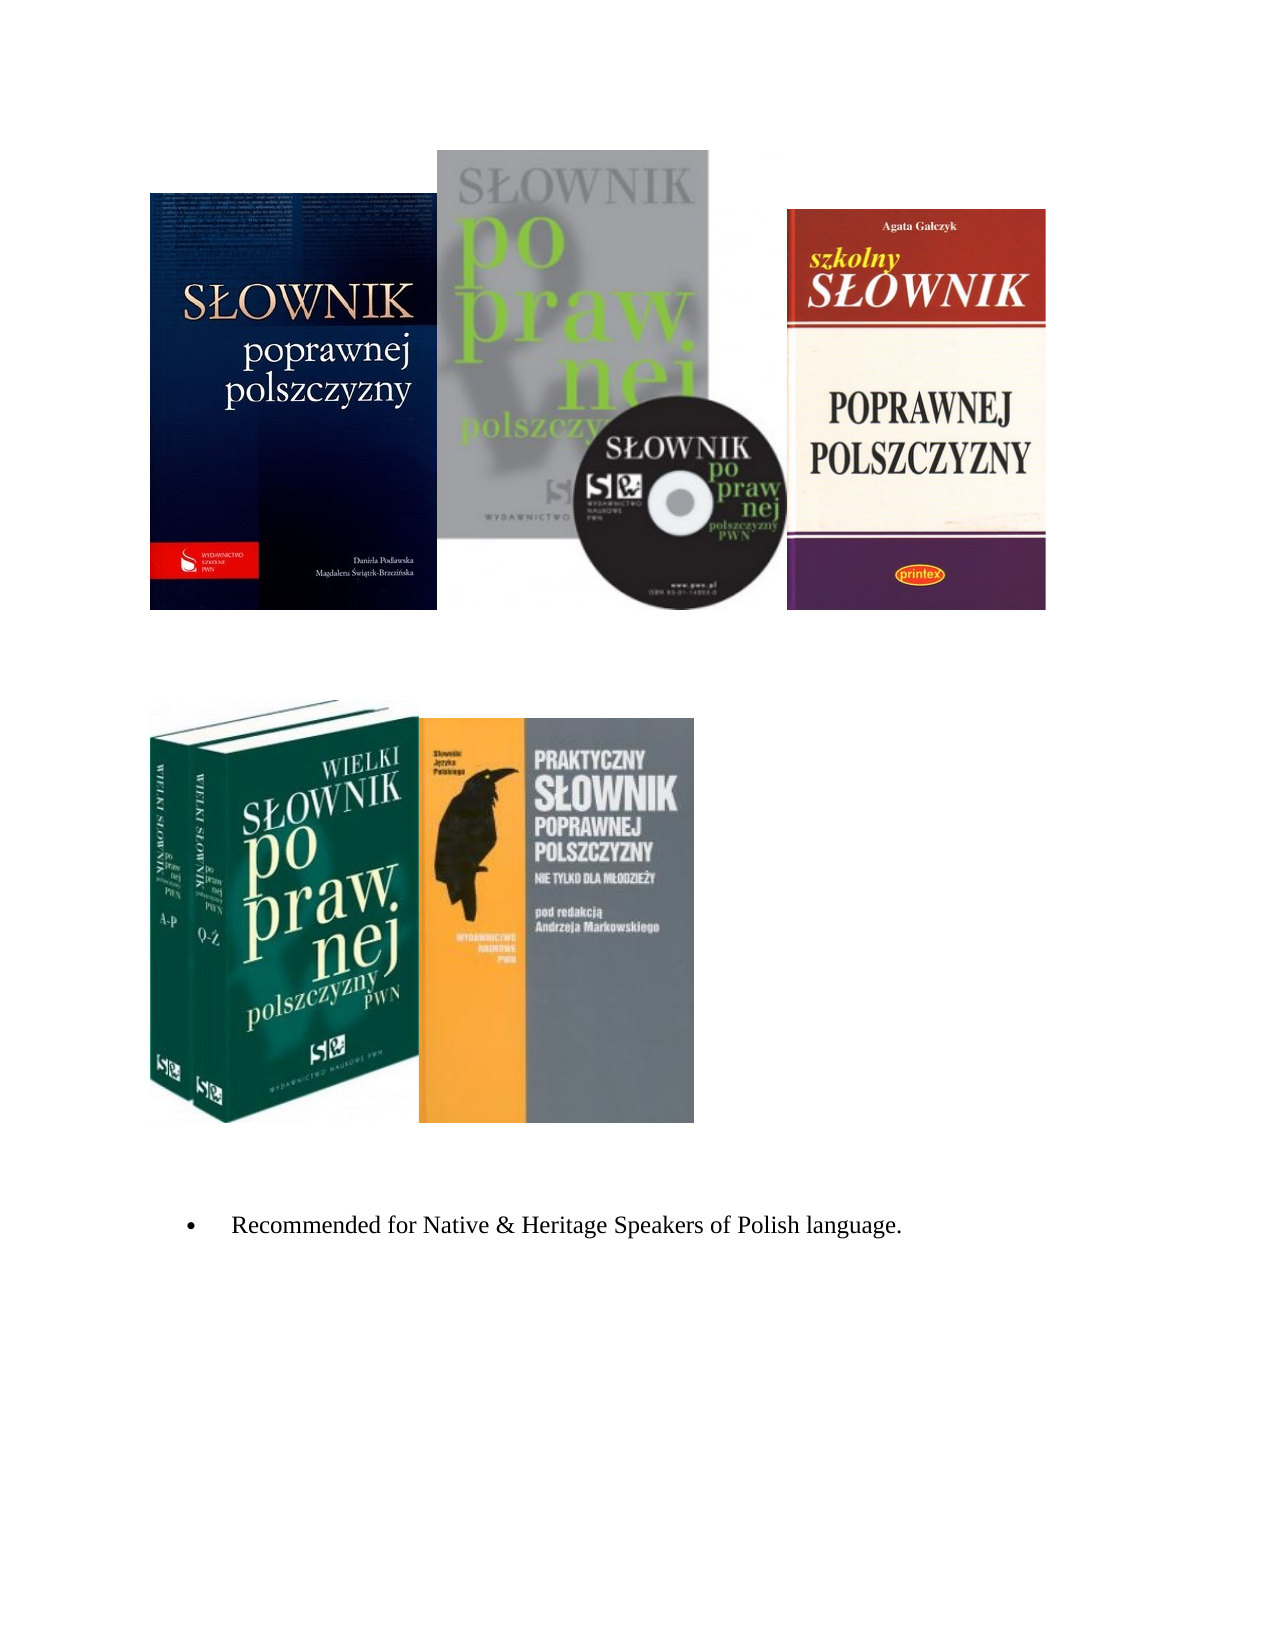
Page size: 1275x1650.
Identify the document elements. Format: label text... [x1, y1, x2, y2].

picture [150, 700, 694, 1123]
list Recommended for Native & Heritage Speakers of Polish language. [187, 1210, 1125, 1239]
picture [150, 150, 1046, 610]
